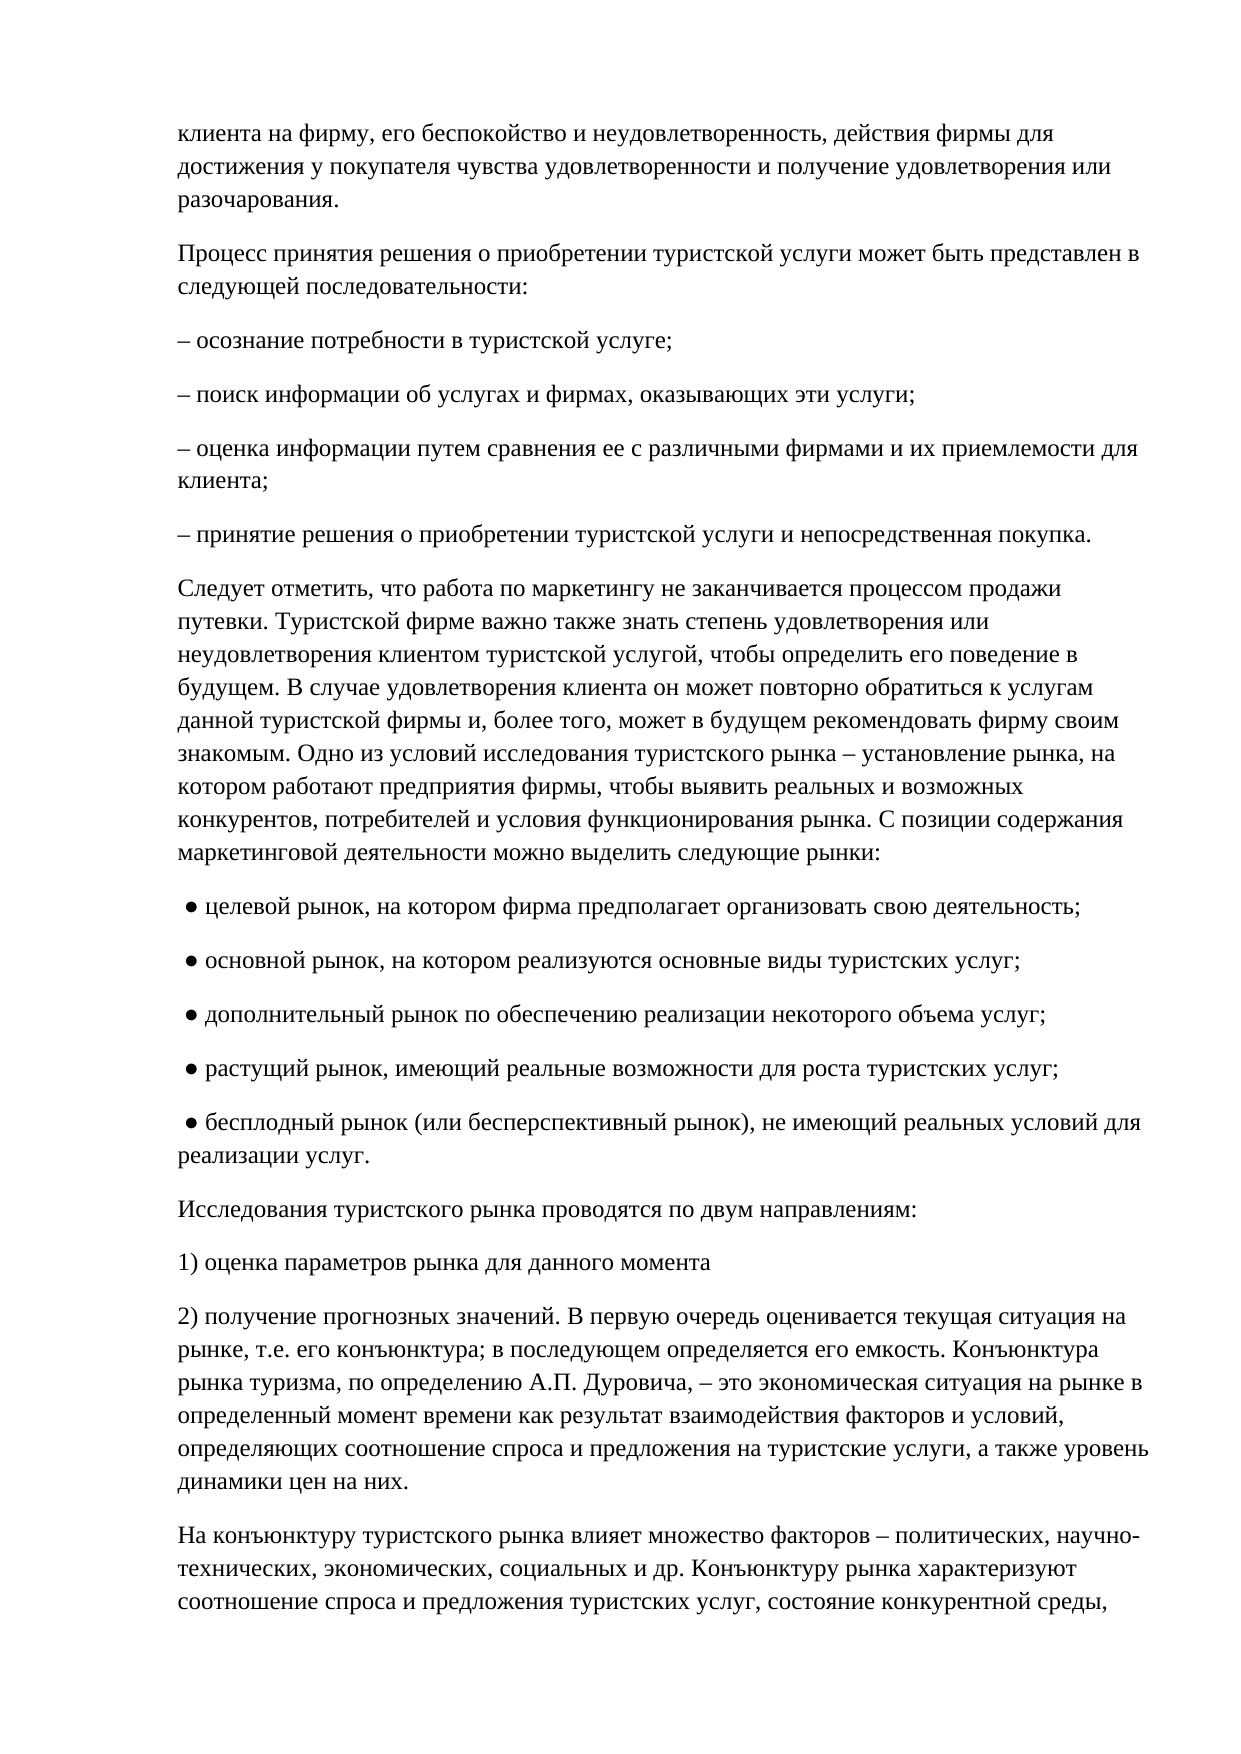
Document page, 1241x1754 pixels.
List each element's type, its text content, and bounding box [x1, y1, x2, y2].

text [177, 118, 1152, 213]
text ● целевой рынок, на котором фирма предполагает организовать свою деятельность; [177, 891, 1152, 920]
text Следует отметить, что работа по маркетингу не заканчивается процессом продажи путевки. Туристской фирме важно также знать степень удовлетворения или неудовлетворения клиентом туристской услугой, чтобы определить его поведение в будущем. В случае удовлетворения клиента он может повторно обратиться к услугам данной туристской фирмы и, более того, может в будущем рекомендовать фирму своим знакомым. Одно из условий исследования туристского рынка – установление рынка, на котором работают предприятия фирмы, чтобы выявить реальных и возможных конкурентов, потребителей и условия функционирования рынка. С позиции содержания маркетинговой деятельности можно выделить следующие рынки: [177, 573, 1152, 866]
text – осознание потребности в туристской услуге; [177, 325, 1152, 354]
text Исследования туристского рынка проводятся по двум направлениям: [177, 1194, 1152, 1222]
text Процесс принятия решения о приобретении туристской услуги может быть представлен в следующей последовательности: [177, 238, 1152, 300]
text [177, 1520, 1152, 1615]
text 1) оценка параметров рынка для данного момента [177, 1247, 1152, 1276]
text – поиск информации об услугах и фирмах, оказывающих эти услуги; [177, 379, 1152, 407]
text ● дополнительный рынок по обеспечению реализации некоторого объема услуг; [177, 999, 1152, 1028]
text 2) получение прогнозных значений. В первую очередь оценивается текущая ситуация на рынке, т.е. его конъюнктура; в последующем определяется его емкость. Конъюнктура рынка туризма, по определению А.П. Дуровича, – это экономическая ситуация на рынке в определенный момент времени как результат взаимодействия факторов и условий, определяющих соотношение спроса и предложения на туристские услуги, а также уровень динамики цен на них. [177, 1301, 1152, 1495]
text – принятие решения о приобретении туристской услуги и непосредственная покупка. [177, 519, 1152, 548]
text ● бесплодный рынок (или бесперспективный рынок), не имеющий реальных условий для реализации услуг. [177, 1107, 1152, 1168]
text ● растущий рынок, имеющий реальные возможности для роста туристских услуг; [177, 1053, 1152, 1082]
text ● основной рынок, на котором реализуются основные виды туристских услуг; [177, 945, 1152, 974]
text – оценка информации путем сравнения ее с различными фирмами и их приемлемости для клиента; [177, 433, 1152, 494]
